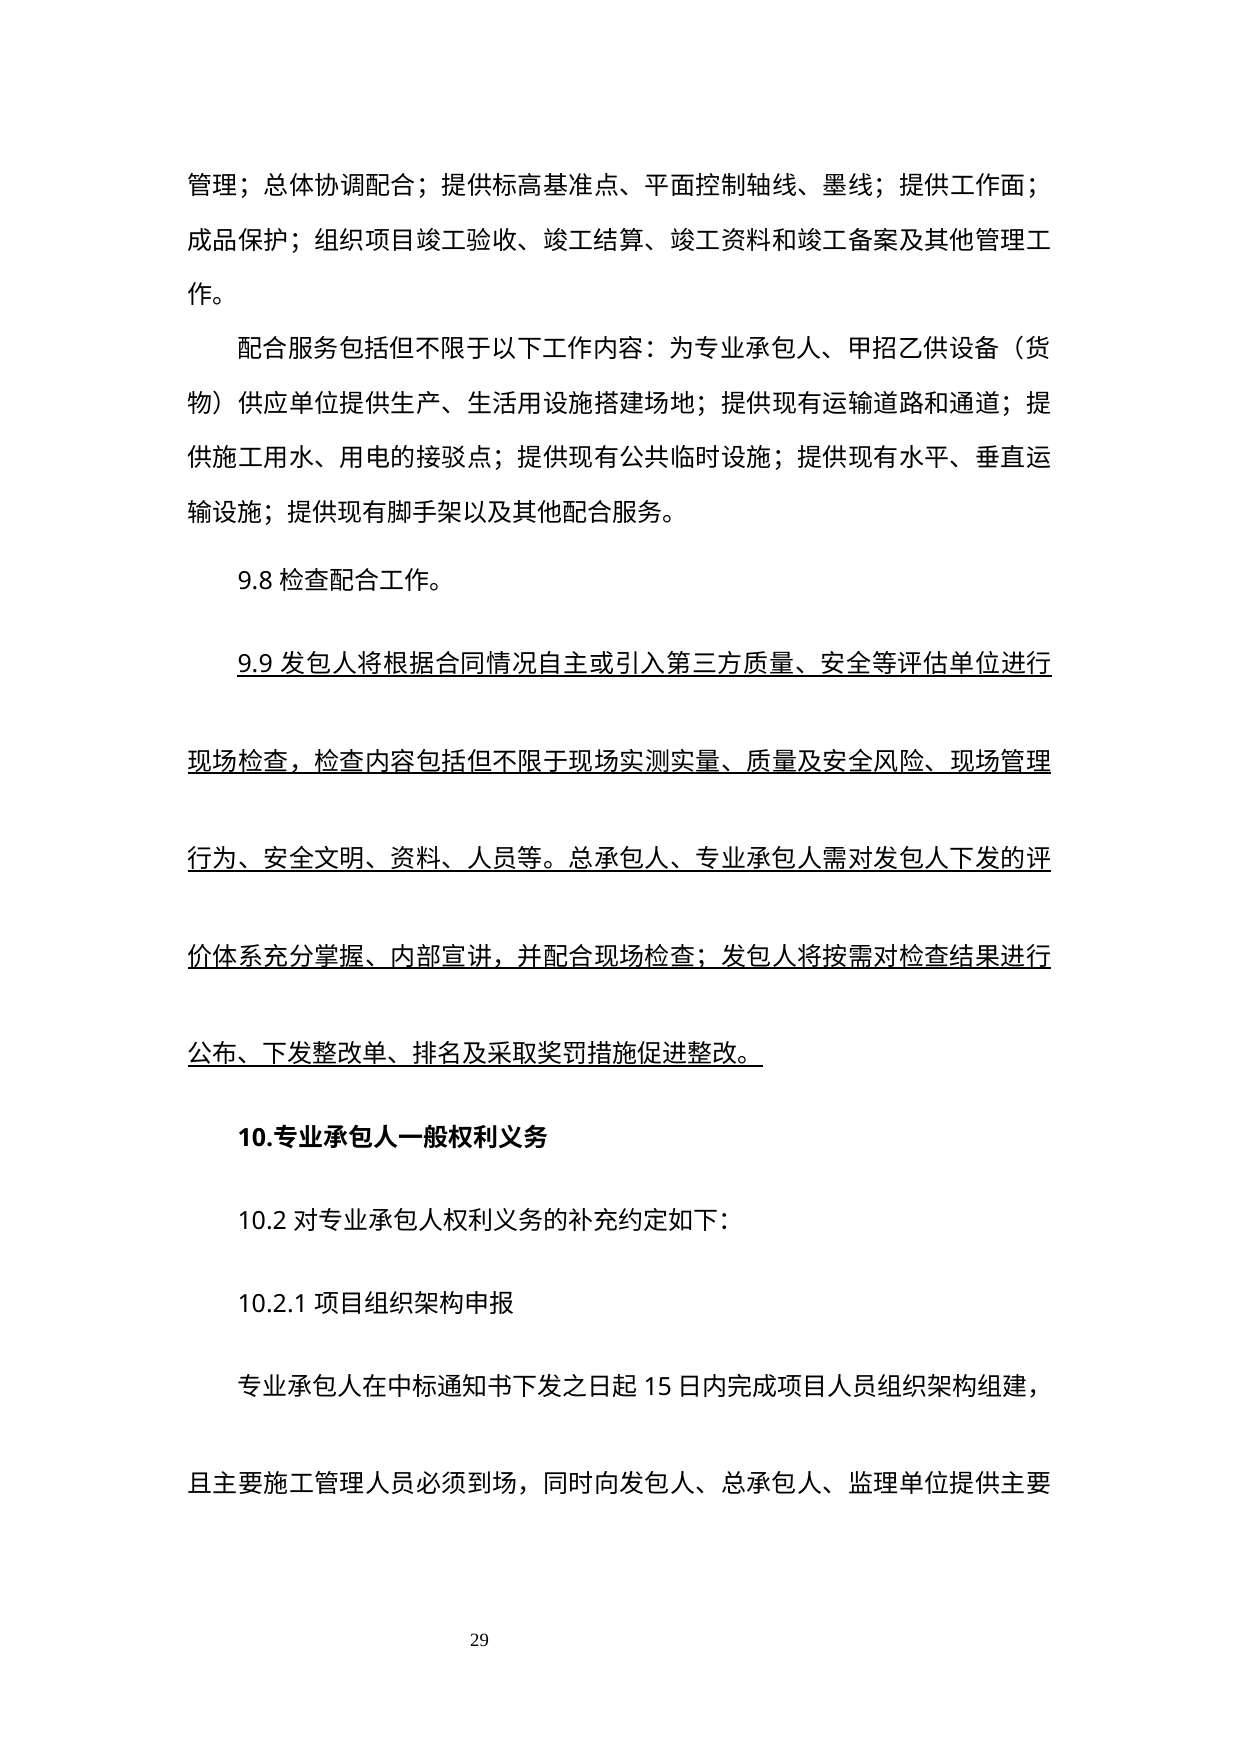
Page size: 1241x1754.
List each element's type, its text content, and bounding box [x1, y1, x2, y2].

text 10.专业承包人一般权利义务 [187, 1103, 1053, 1168]
text 配合服务包括但不限于以下工作内容：为专业承包人、甲招乙供设备（货物）供应单位提供生产、生活用设施搭建场地；提供现有运输道路和通道；提供施工用水、用电的接驳点；提供现有公共临时设施；提供现有水平、垂直运输设施；提供现有脚手架以及其他配合服务。 [187, 329, 1053, 528]
text 9.9 发包人将根据合同情况自主或引入第三方质量、安全等评估单位进行现场检查，检查内容包括但不限于现场实测实量、质量及安全风险、现场管理行为、安全文明、资料、人员等。总承包人、专业承包人需对发包人下发的评价体系充分掌握、内部宣讲，并配合现场检查；发包人将按需对检查结果进行公布、下发整改单、排名及采取奖罚措施促进整改。 [187, 629, 1053, 1084]
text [187, 1352, 1053, 1514]
text 9.8 检查配合工作。 [187, 546, 1053, 611]
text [187, 166, 1053, 311]
text 10.2.1 项目组织架构申报 [187, 1269, 1053, 1334]
text 10.2 对专业承包人权利义务的补充约定如下： [187, 1186, 1053, 1251]
